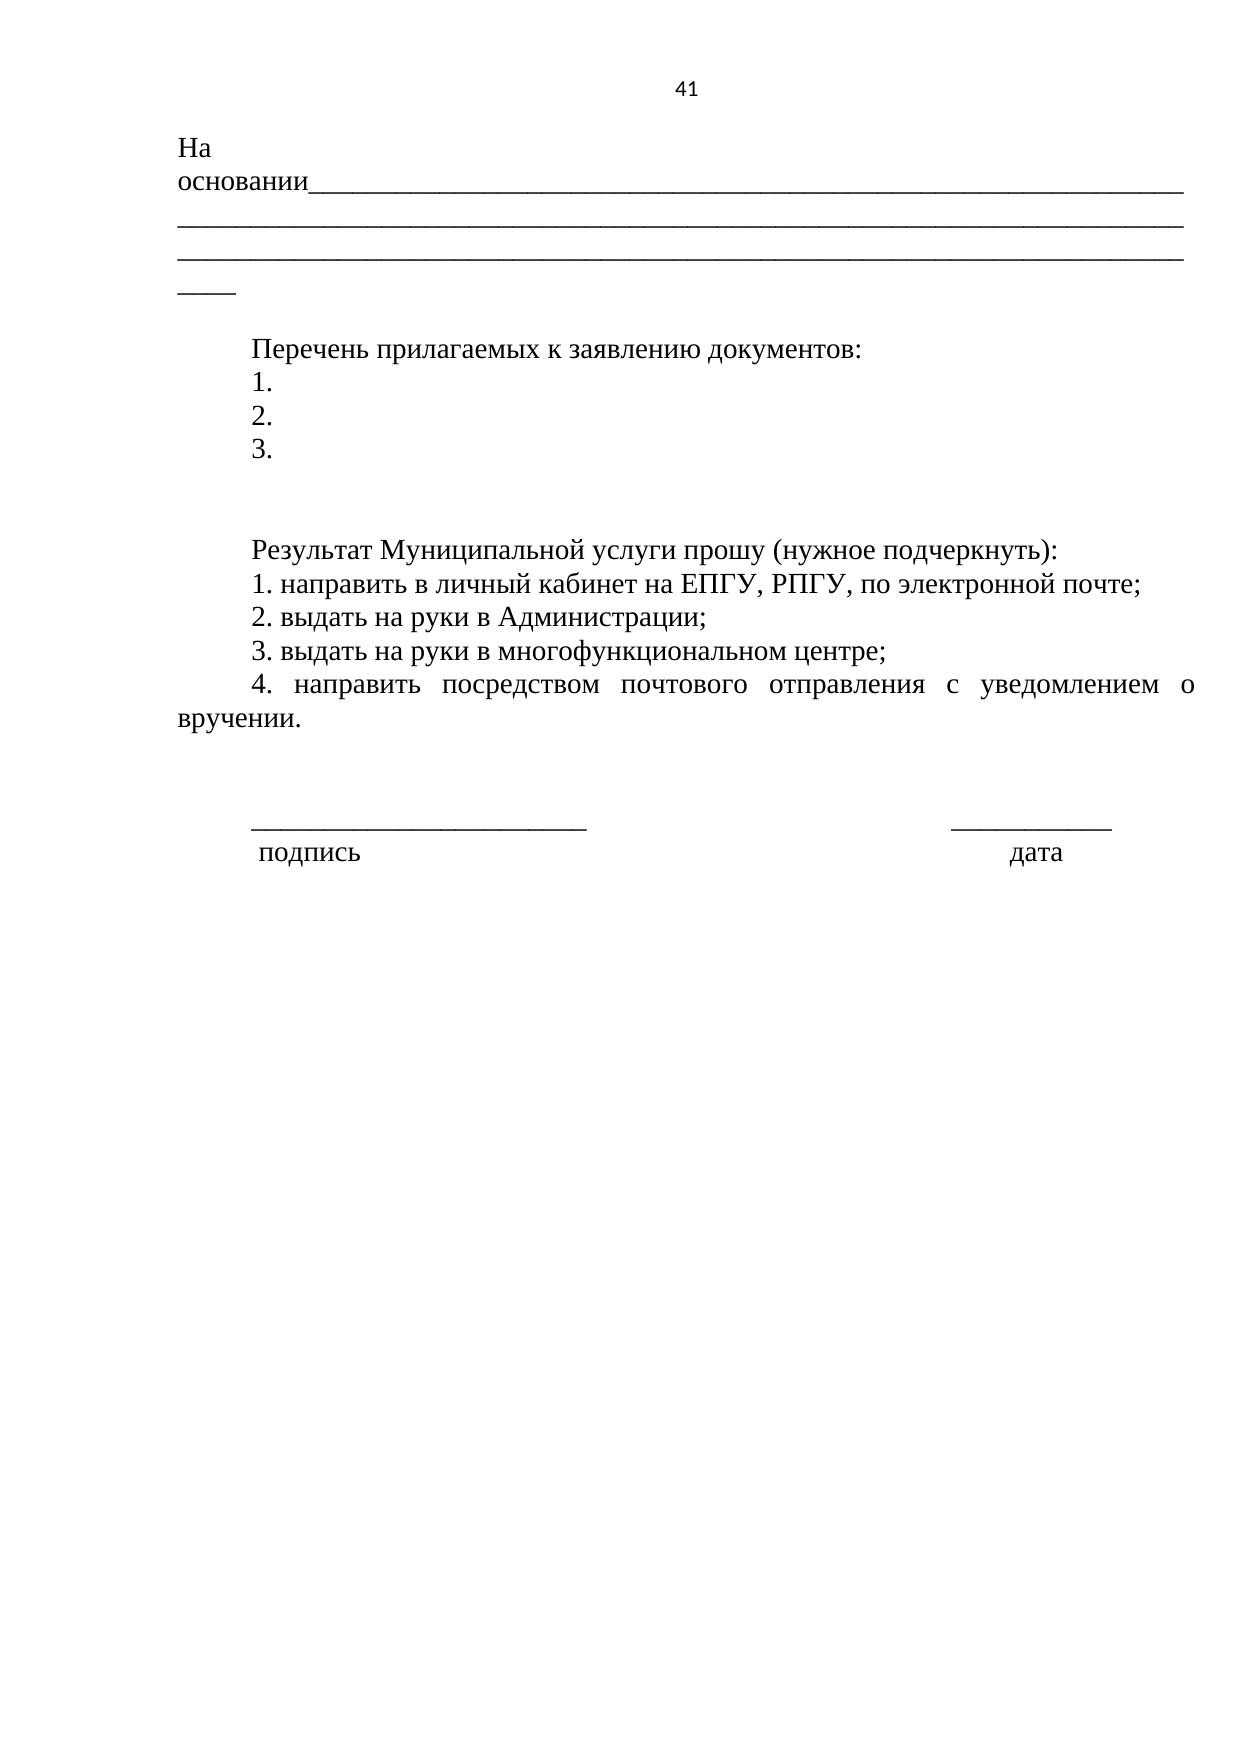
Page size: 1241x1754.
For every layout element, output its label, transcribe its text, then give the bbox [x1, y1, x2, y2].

text 1. [177, 364, 1196, 398]
text Результат Муниципальной услуги прошу (нужное подчеркнуть): [177, 532, 1196, 566]
text 3. выдать на руки в многофункциональном центре; [177, 633, 1196, 666]
text _______________________ ___________ [177, 801, 1196, 834]
text 3. [177, 432, 1196, 465]
text 2. выдать на руки в Администрации; [177, 599, 1196, 633]
text Перечень прилагаемых к заявлению документов: [177, 331, 1196, 364]
text 1. направить в личный кабинет на ЕПГУ, РПГУ, по электронной почте; [177, 566, 1196, 599]
text На основании__________________________________________________________________________________________________________________________________________________________________________________________________________ [177, 130, 1196, 297]
text подпись дата [177, 834, 1196, 868]
text 4. направить посредством почтового отправления с уведомлением о вручении. [177, 666, 1196, 733]
text 2. [177, 398, 1196, 432]
